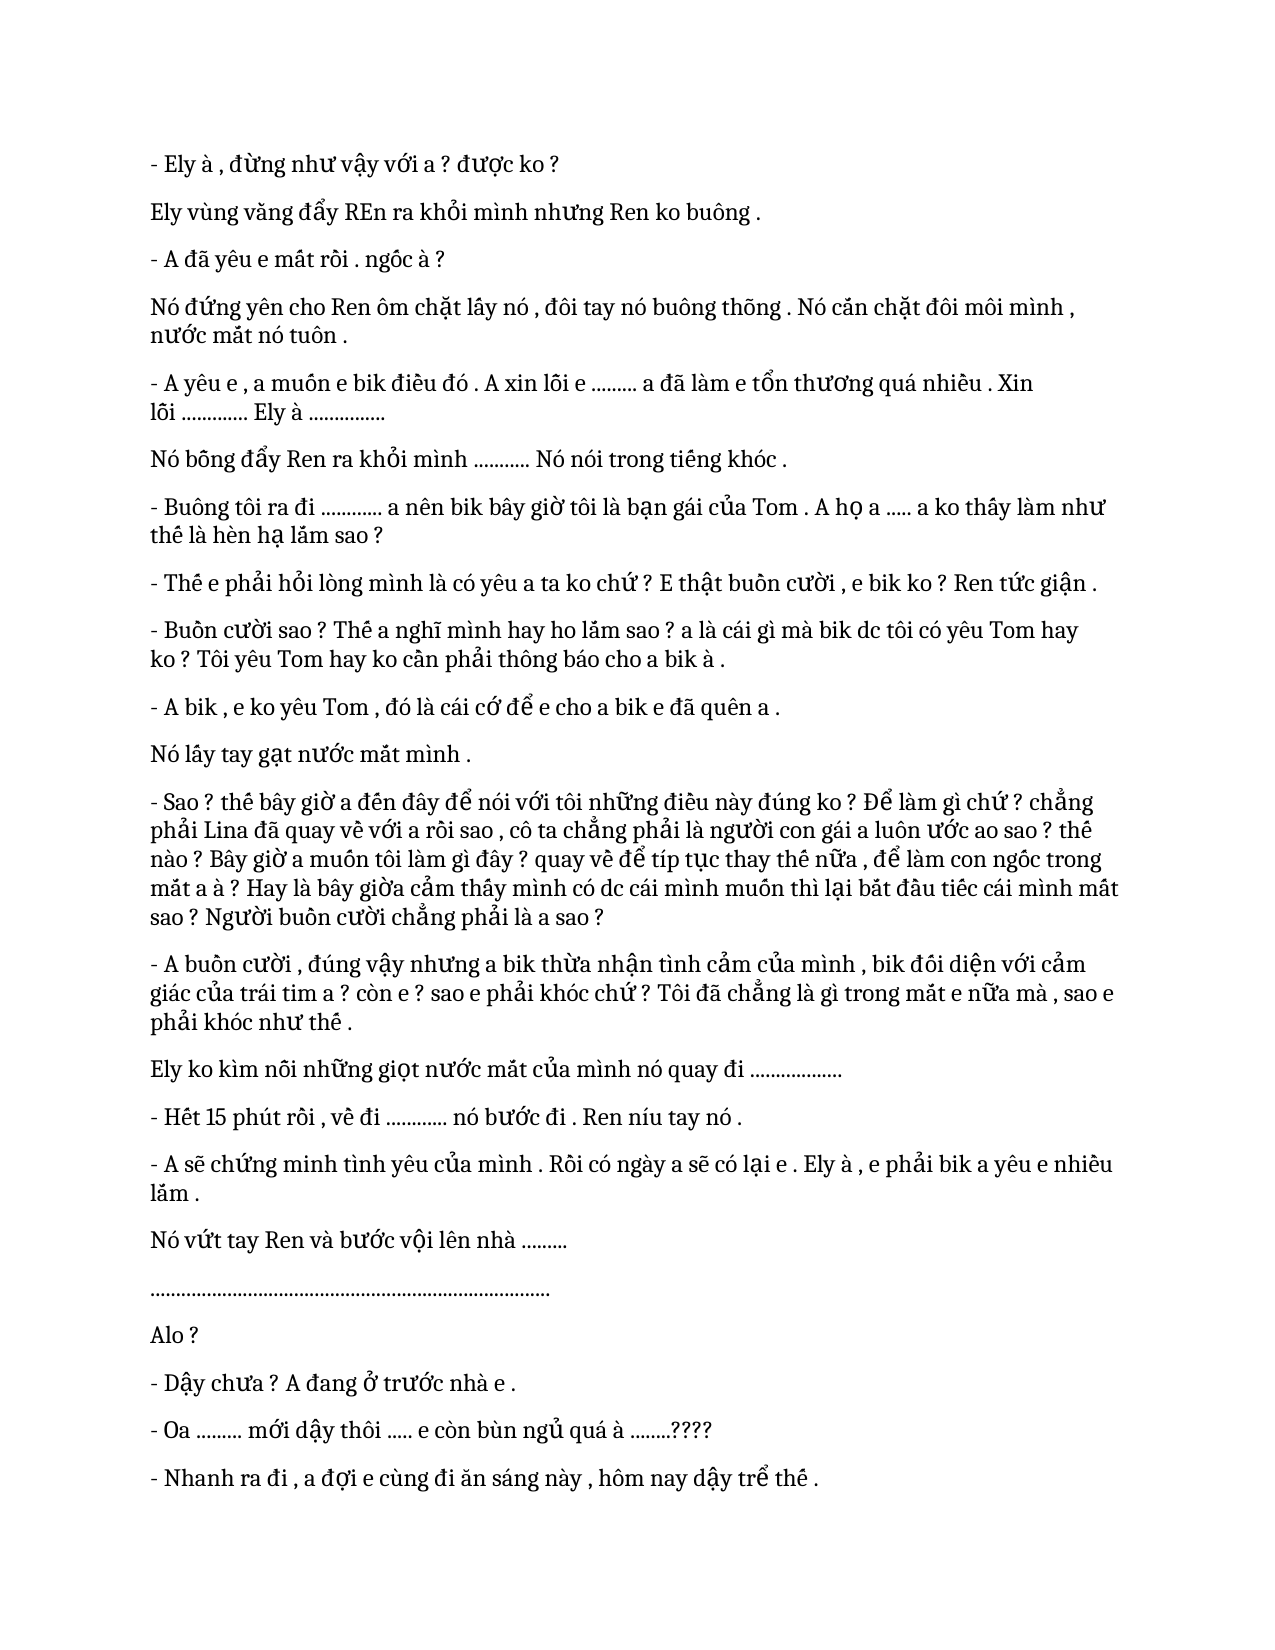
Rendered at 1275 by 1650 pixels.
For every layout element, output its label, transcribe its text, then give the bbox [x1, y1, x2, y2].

text - Hết 15 phút rồi , về đi ............ nó bước đi . Ren níu tay nó . [150, 1102, 1125, 1131]
text - Dậy chưa ? A đang ở trước nhà e . [150, 1369, 1125, 1397]
text Alo ? [150, 1321, 1125, 1350]
text - Thế e phải hỏi lòng mình là có yêu a ta ko chứ ? E thật buồn cười , e bik ko ? Ren tức giận . [150, 569, 1125, 597]
text Ely ko kìm nỗi những giọt nước mắt của mình nó quay đi .................. [150, 1055, 1125, 1084]
text - Oa ......... mới dậy thôi ..... e còn bùn ngủ quá à ........???? [150, 1416, 1125, 1445]
text - A sẽ chứng minh tình yêu của mình . Rồi có ngày a sẽ có lại e . Ely à , e phải bik a yêu e nhiều lắm . [150, 1150, 1125, 1207]
text Nó đứng yên cho Ren ôm chặt lấy nó , đôi tay nó buông thõng . Nó cắn chặt đôi môi mình , nước mắt nó tuôn . [150, 292, 1125, 350]
text Nó vứt tay Ren và bước vội lên nhà ......... [150, 1226, 1125, 1255]
text - A buồn cười , đúng vậy nhưng a bik thừa nhận tình cảm của mình , bik đối diện với cảm giác của trái tim a ? còn e ? sao e phải khóc chứ ? Tôi đã chẳng là gì trong mắt e nữa mà , sao e phải khóc như thế . [150, 950, 1125, 1036]
text Nó bỗng đẩy Ren ra khỏi mình ........... Nó nói trong tiếng khóc . [150, 445, 1125, 474]
text - Buông tôi ra đi ............ a nên bik bây giờ tôi là bạn gái của Tom . A họ a ..... a ko thấy làm như thế là hèn hạ lắm sao ? [150, 492, 1125, 550]
text Ely vùng vằng đẩy REn ra khỏi mình nhưng Ren ko buông . [150, 197, 1125, 226]
text .............................................................................. [150, 1274, 1125, 1302]
text - A bik , e ko yêu Tom , đó là cái cớ để e cho a bik e đã quên a . [150, 692, 1125, 721]
text - A yêu e , a muốn e bik điều đó . A xin lỗi e ......... a đã làm e tổn thương quá nhiều . Xin lỗi ............. Ely à ............... [150, 369, 1125, 426]
text Nó lấy tay gạt nước mắt mình . [150, 740, 1125, 769]
text - Sao ? thế bây giờ a đến đây để nói với tôi những điều này đúng ko ? Để làm gì chứ ? chẳng phải Lina đã quay về với a rồi sao , cô ta chẳng phải là người con gái a luôn ước ao sao ? thế nào ? Bây giờ a muốn tôi làm gì đây ? quay về để típ tục thay thế nữa , để làm con ngốc trong mắt a à ? Hay là bây giờa cảm thấy mình có dc cái mình muốn thì lại bắt đầu tiếc cái mình mất sao ? Người buồn cười chẳng phải là a sao ? [150, 787, 1125, 931]
text - Nhanh ra đi , a đợi e cùng đi ăn sáng này , hôm nay dậy trể thế . [150, 1464, 1125, 1492]
text - Buồn cười sao ? Thế a nghĩ mình hay ho lắm sao ? a là cái gì mà bik dc tôi có yêu Tom hay ko ? Tôi yêu Tom hay ko cần phải thông báo cho a bik à . [150, 616, 1125, 674]
text - Ely à , đừng như vậy với a ? được ko ? [150, 150, 1125, 179]
text - A đã yêu e mất rồi . ngốc à ? [150, 245, 1125, 274]
